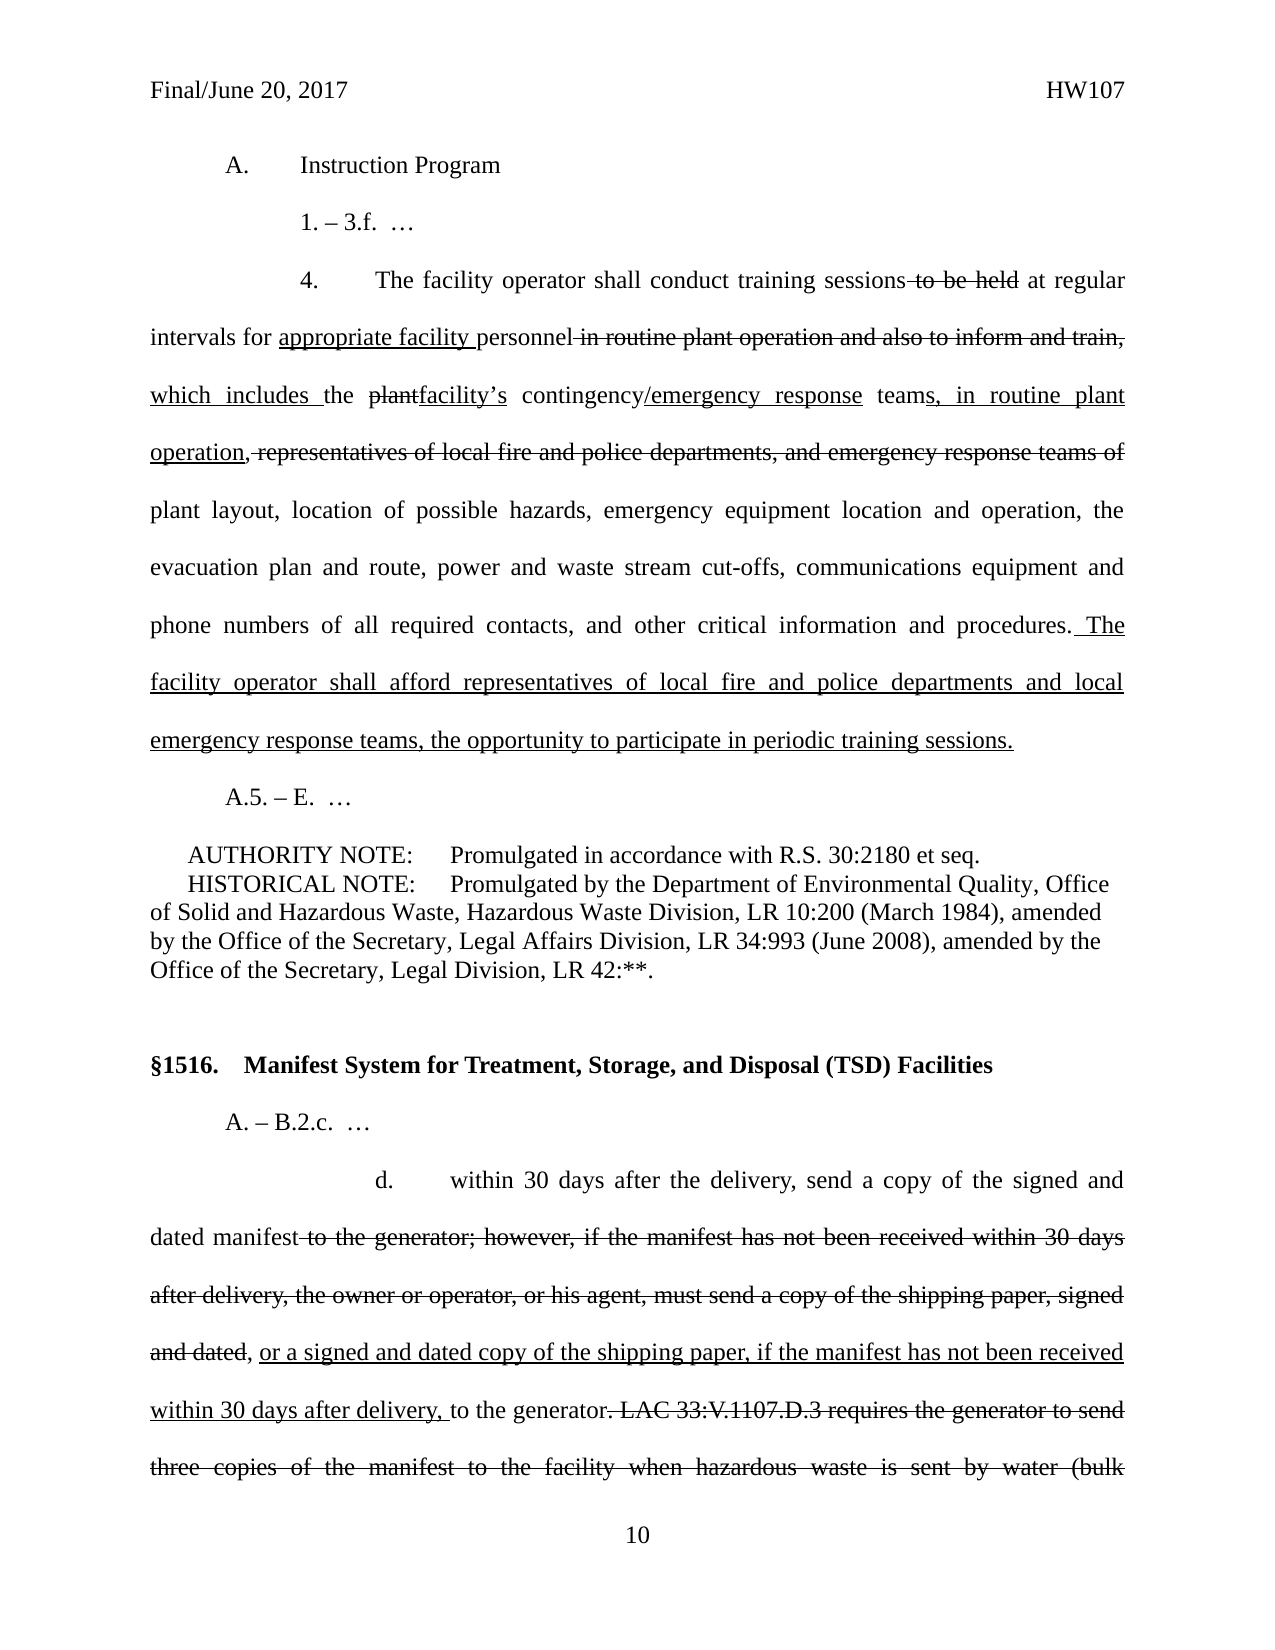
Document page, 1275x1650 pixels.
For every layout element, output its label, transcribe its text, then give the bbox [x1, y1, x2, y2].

text A. – B.2.c. … [150, 1107, 1125, 1136]
text A. Instruction Program [150, 150, 1125, 179]
text 1. – 3.f. … [150, 207, 1125, 236]
text HISTORICAL NOTE: Promulgated by the Department of Environmental Quality, Office of Solid and Hazardous Waste, Hazardous Waste Division, LR 10:200 (March 1984), amended by the Office of the Secretary, Legal Affairs Division, LR 34:993 (June 2008), amended by the Office of the Secretary, Legal Division, LR 42:**. [150, 869, 1125, 984]
text §1516. Manifest System for Treatment, Storage, and Disposal (TSD) Facilities [150, 1050, 1125, 1079]
text 4. The facility operator shall conduct training sessions to be held at regular intervals for appropriate facility personnel in routine plant operation and also to inform and train, which includes the plantfacility’s contingency/emergency response teams, in routine plant operation, representatives of local fire and police departments, and emergency response teams of plant layout, location of possible hazards, emergency equipment location and operation, the evacuation plan and route, power and waste stream cut-offs, communications equipment and phone numbers of all required contacts, and other critical information and procedures. The facility operator shall afford representatives of local fire and police departments and local emergency response teams, the opportunity to participate in periodic training sessions. [150, 265, 1125, 754]
text A.5. – E. … [150, 782, 1125, 811]
text AUTHORITY NOTE: Promulgated in accordance with R.S. 30:2180 et seq. [150, 840, 1125, 869]
